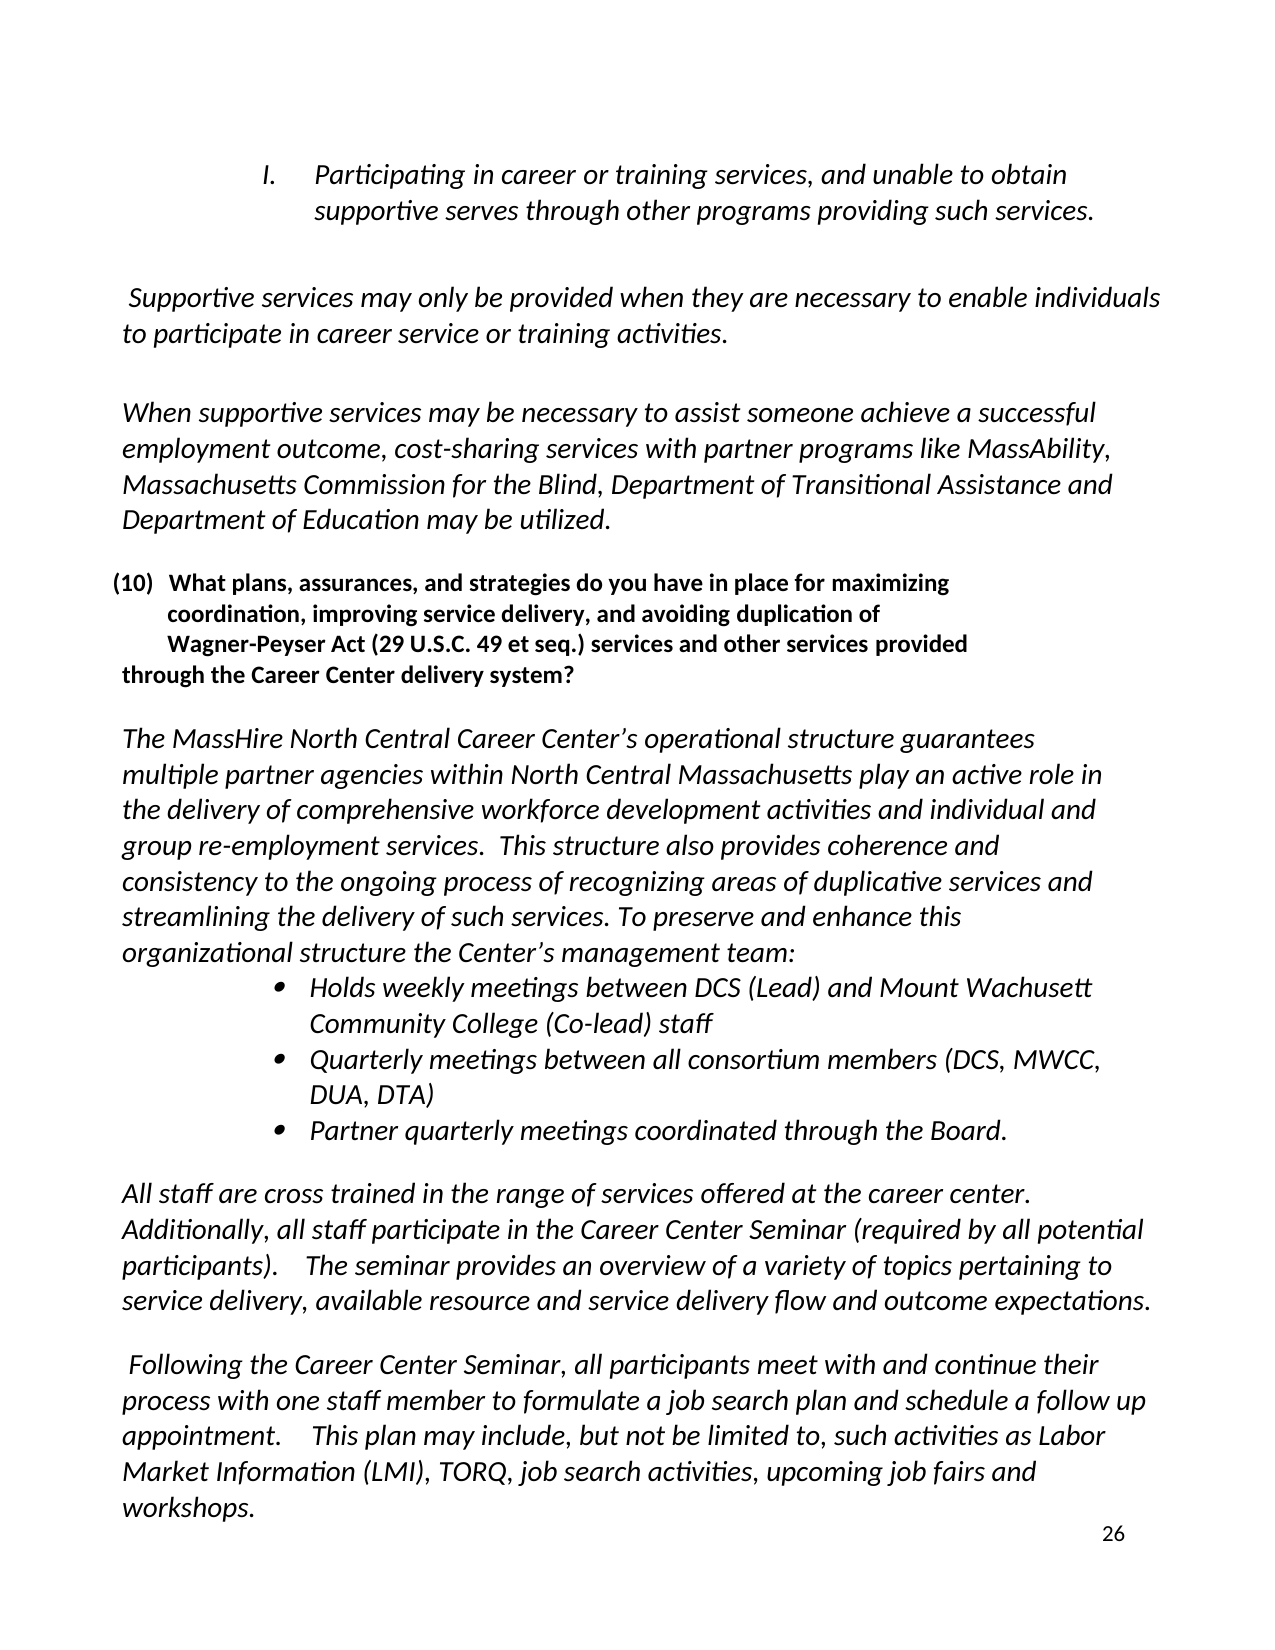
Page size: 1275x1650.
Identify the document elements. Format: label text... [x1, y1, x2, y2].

list Quarterly meetings between all consortium members (DCS, MWCC, DUA, DTA) [272, 1222, 1110, 1293]
text coordination, improving service delivery, and avoiding duplication of [122, 779, 1049, 810]
text When supportive services may be necessary to assist someone achieve a successful employment outcome, cost-sharing services with partner programs like MassAbility, Massachusetts Commission for the Blind, Department of Transitional Assistance and Department of Education may be utilized. [122, 576, 1173, 718]
list Participating in career or training services, and unable to obtain supportive serves through other programs providing such services. [277, 338, 1173, 409]
list Payments and fees for employment and training-related applications, tests, and certifications. [277, 156, 1173, 227]
text Supportive services may only be provided when they are necessary to enable individuals to participate in career service or training activities. [122, 461, 1173, 532]
text The Board also recognizes that supportive services may only be provided to adults and dislocated workers who are: [122, 262, 1173, 334]
text Wagner-Peyser Act (29 U.S.C. 49 et seq.) services and other services provided through the Career Center delivery system? [122, 810, 1049, 871]
list Holds weekly meetings between DCS (Lead) and Mount Wachusett Community College (Co-lead) staff [272, 1151, 1110, 1222]
text All staff are cross trained in the range of services offered at the career center. Additionally, all staff participate in the Career Center Seminar (required by all potential participants). The seminar provides an overview of a variety of topics pertaining to service delivery, available resource and service delivery flow and outcome expectations. [122, 1357, 1173, 1499]
text The MassHire North Central Career Center’s operational structure guarantees multiple partner agencies within North Central Massachusetts play an active role in the delivery of comprehensive workforce development activities and individual and group re-employment services. This structure also provides coherence and consistency to the ongoing process of recognizing areas of duplicative services and streamlining the delivery of such services. To preserve and enhance this organizational structure the Center’s management team: [122, 901, 1110, 1151]
list Partner quarterly meetings coordinated through the Board. [272, 1293, 1110, 1329]
list What plans, assurances, and strategies do you have in place for maximizing [112, 749, 1049, 779]
